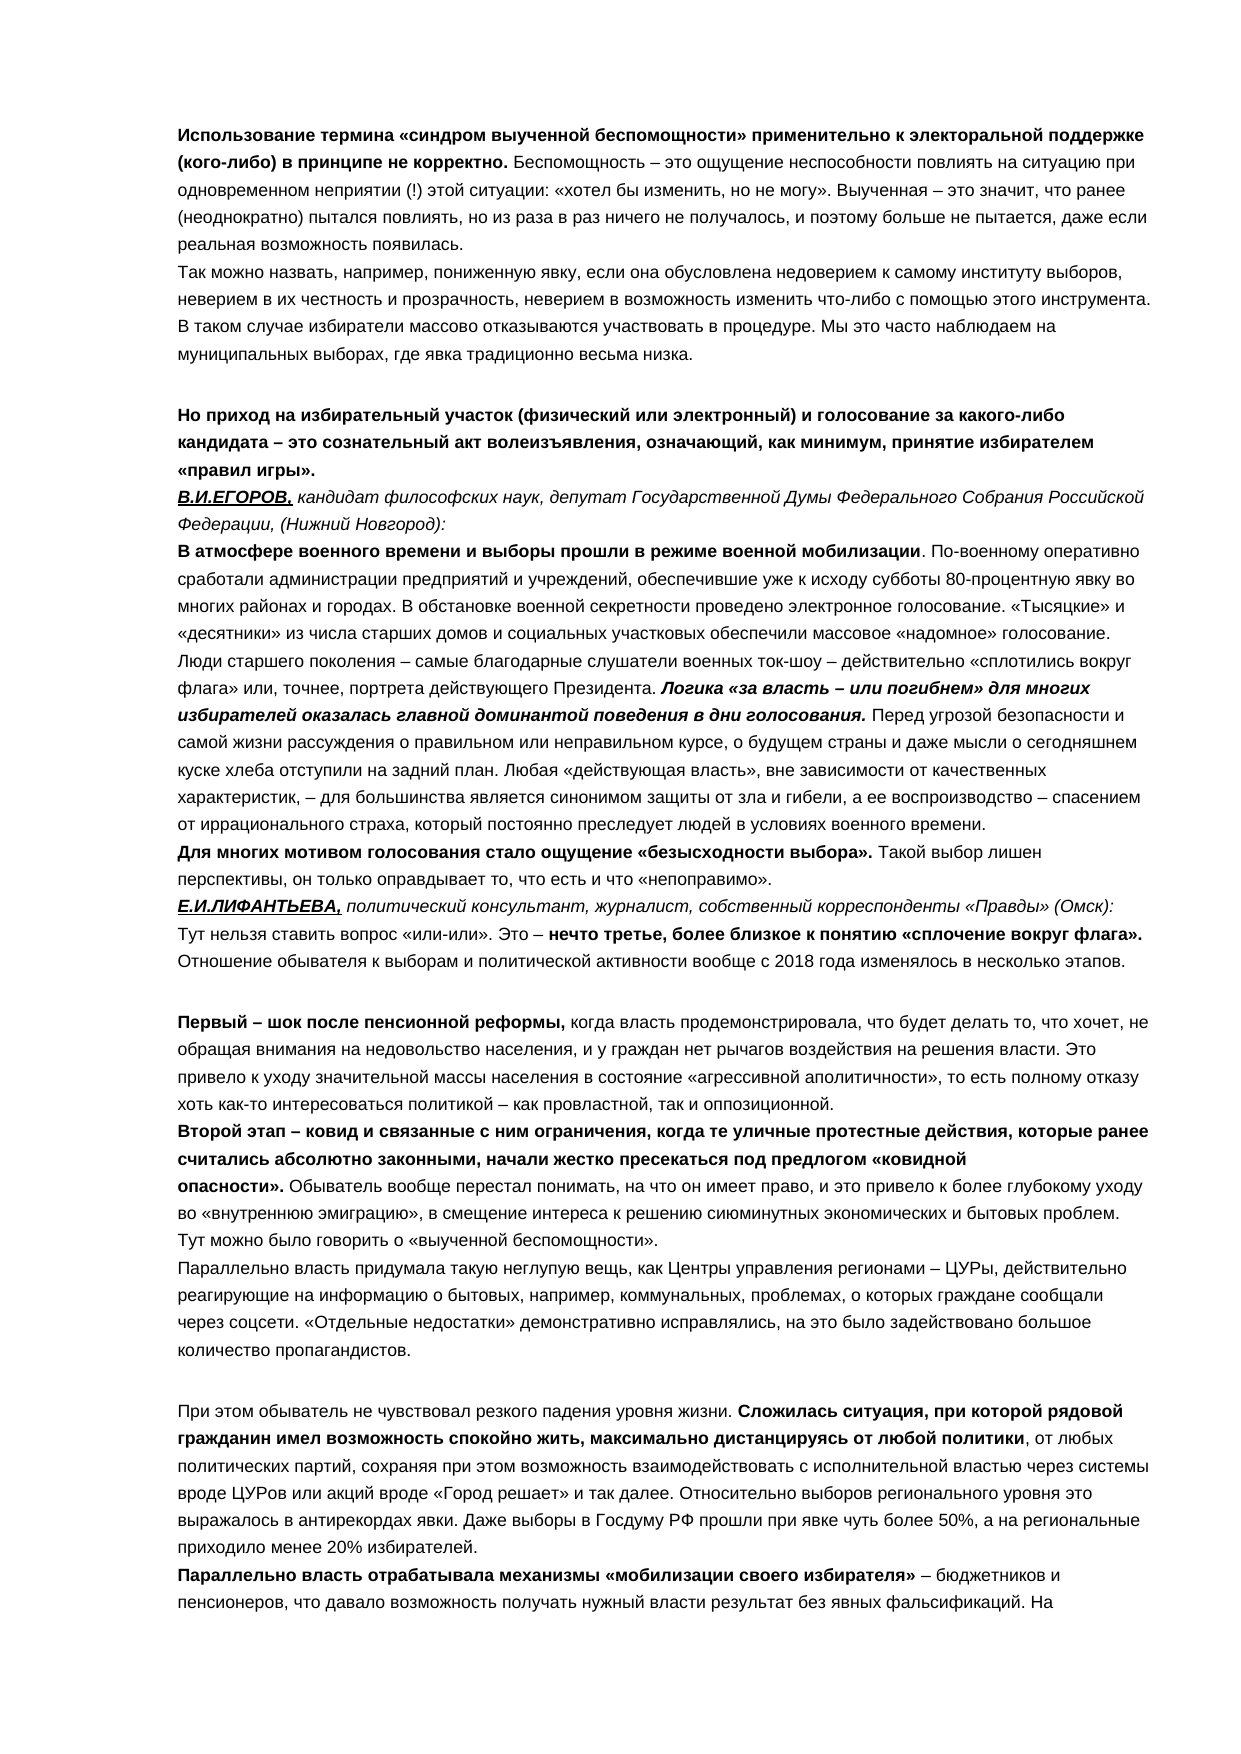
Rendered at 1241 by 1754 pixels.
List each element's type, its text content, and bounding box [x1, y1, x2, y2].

text Отношение обывателя к выборам и политической активности вообще с 2018 года изменялось в несколько этапов. [177, 944, 1152, 971]
text Параллельно власть придумала такую неглупую вещь, как Центры управления регионами – ЦУРы, действительно реагирующие на информацию о бытовых, например, коммунальных, проблемах, о которых граждане сообщали через соцсети. «Отдельные недостатки» демонстративно исправлялись, на это было задействовано большое количество пропагандистов. [177, 1251, 1152, 1360]
text Тут нельзя ставить вопрос «или-или». Это – нечто третье, более близкое к понятию «сплочение вокруг флага». [177, 916, 1152, 944]
text Но приход на избирательный участок (физический или электронный) и голосование за какого-либо кандидата – это сознательный акт волеизъявления, означающий, как минимум, принятие избирателем «правил игры». [177, 398, 1152, 480]
text Использование термина «синдром выученной беспомощности» применительно к электоральной поддержке (кого-либо) в принципе не корректно. Беспомощность – это ощущение неспособности повлиять на ситуацию при одновременном неприятии (!) этой ситуации: «хотел бы изменить, но не могу». Выученная – это значит, что ранее (неоднократно) пытался повлиять, но из раза в раз ничего не получалось, и поэтому больше не пытается, даже если реальная возможность появилась. [177, 118, 1152, 254]
text Е.И.ЛИФАНТЬЕВА, политический консультант, журналист, собственный корреспонденты «Правды» (Омск): [177, 889, 1152, 916]
text Так можно назвать, например, пониженную явку, если она обусловлена недоверием к самому институту выборов, неверием в их честность и прозрачность, неверием в возможность изменить что-либо с помощью этого инструмента. В таком случае избиратели массово отказываются участвовать в процедуре. Мы это часто наблюдаем на муниципальных выборах, где явка традиционно весьма низка. [177, 254, 1152, 364]
text При этом обыватель не чувствовал резкого падения уровня жизни. Сложилась ситуация, при которой рядовой гражданин имел возможность спокойно жить, максимально дистанцируясь от любой политики, от любых политических партий, сохраняя при этом возможность взаимодействовать с исполнительной властью через системы вроде ЦУРов или акций вроде «Город решает» и так далее. Относительно выборов регионального уровня это выражалось в антирекордах явки. Даже выборы в Госдуму РФ прошли при явке чуть более 50%, а на региональные приходило менее 20% избирателей. [177, 1394, 1152, 1558]
text Для многих мотивом голосования стало ощущение «безысходности выбора». Такой выбор лишен перспективы, он только оправдывает то, что есть и что «непоправимо». [177, 834, 1152, 889]
text Первый – шок после пенсионной реформы, когда власть продемонстрировала, что будет делать то, что хочет, не обращая внимания на недовольство населения, и у граждан нет рычагов воздействия на решения власти. Это привело к уходу значительной массы населения в состояние «агрессивной аполитичности», то есть полному отказу хоть как-то интересоваться политикой – как провластной, так и оппозиционной. [177, 1005, 1152, 1114]
text В атмосфере военного времени и выборы прошли в режиме военной мобилизации. По-военному оперативно сработали администрации предприятий и учреждений, обеспечившие уже к исходу субботы 80-процентную явку во многих районах и городах. В обстановке военной секретности проведено электронное голосование. «Тысяцкие» и «десятники» из числа старших домов и социальных участковых обеспечили массовое «надомное» голосование. Люди старшего поколения – самые благодарные слушатели военных ток-шоу – действительно «сплотились вокруг флага» или, точнее, портрета действующего Президента. Логика «за власть – или погибнем» для многих избирателей оказалась главной доминантой поведения в дни голосования. Перед угрозой безопасности и самой жизни рассуждения о правильном или неправильном курсе, о будущем страны и даже мысли о сегодняшнем куске хлеба отступили на задний план. Любая «действующая власть», вне зависимости от качественных характеристик, – для большинства является синонимом защиты от зла и гибели, а ее воспроизводство – спасением от иррационального страха, который постоянно преследует людей в условиях военного времени. [177, 534, 1152, 834]
text В.И.ЕГОРОВ, кандидат философских наук, депутат Государственной Думы Федерального Собрания Российской Федерации, (Нижний Новгород): [177, 480, 1152, 534]
text Второй этап – ковид и связанные с ним ограничения, когда те уличные протестные действия, которые ранее считались абсолютно законными, начали жестко пресекаться под предлогом «ковидной опасности». Обыватель вообще перестал понимать, на что он имеет право, и это привело к более глубокому уходу во «внутреннюю эмиграцию», в смещение интереса к решению сиюминутных экономических и бытовых проблем. Тут можно было говорить о «выученной беспомощности». [177, 1114, 1152, 1251]
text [177, 1558, 1152, 1612]
